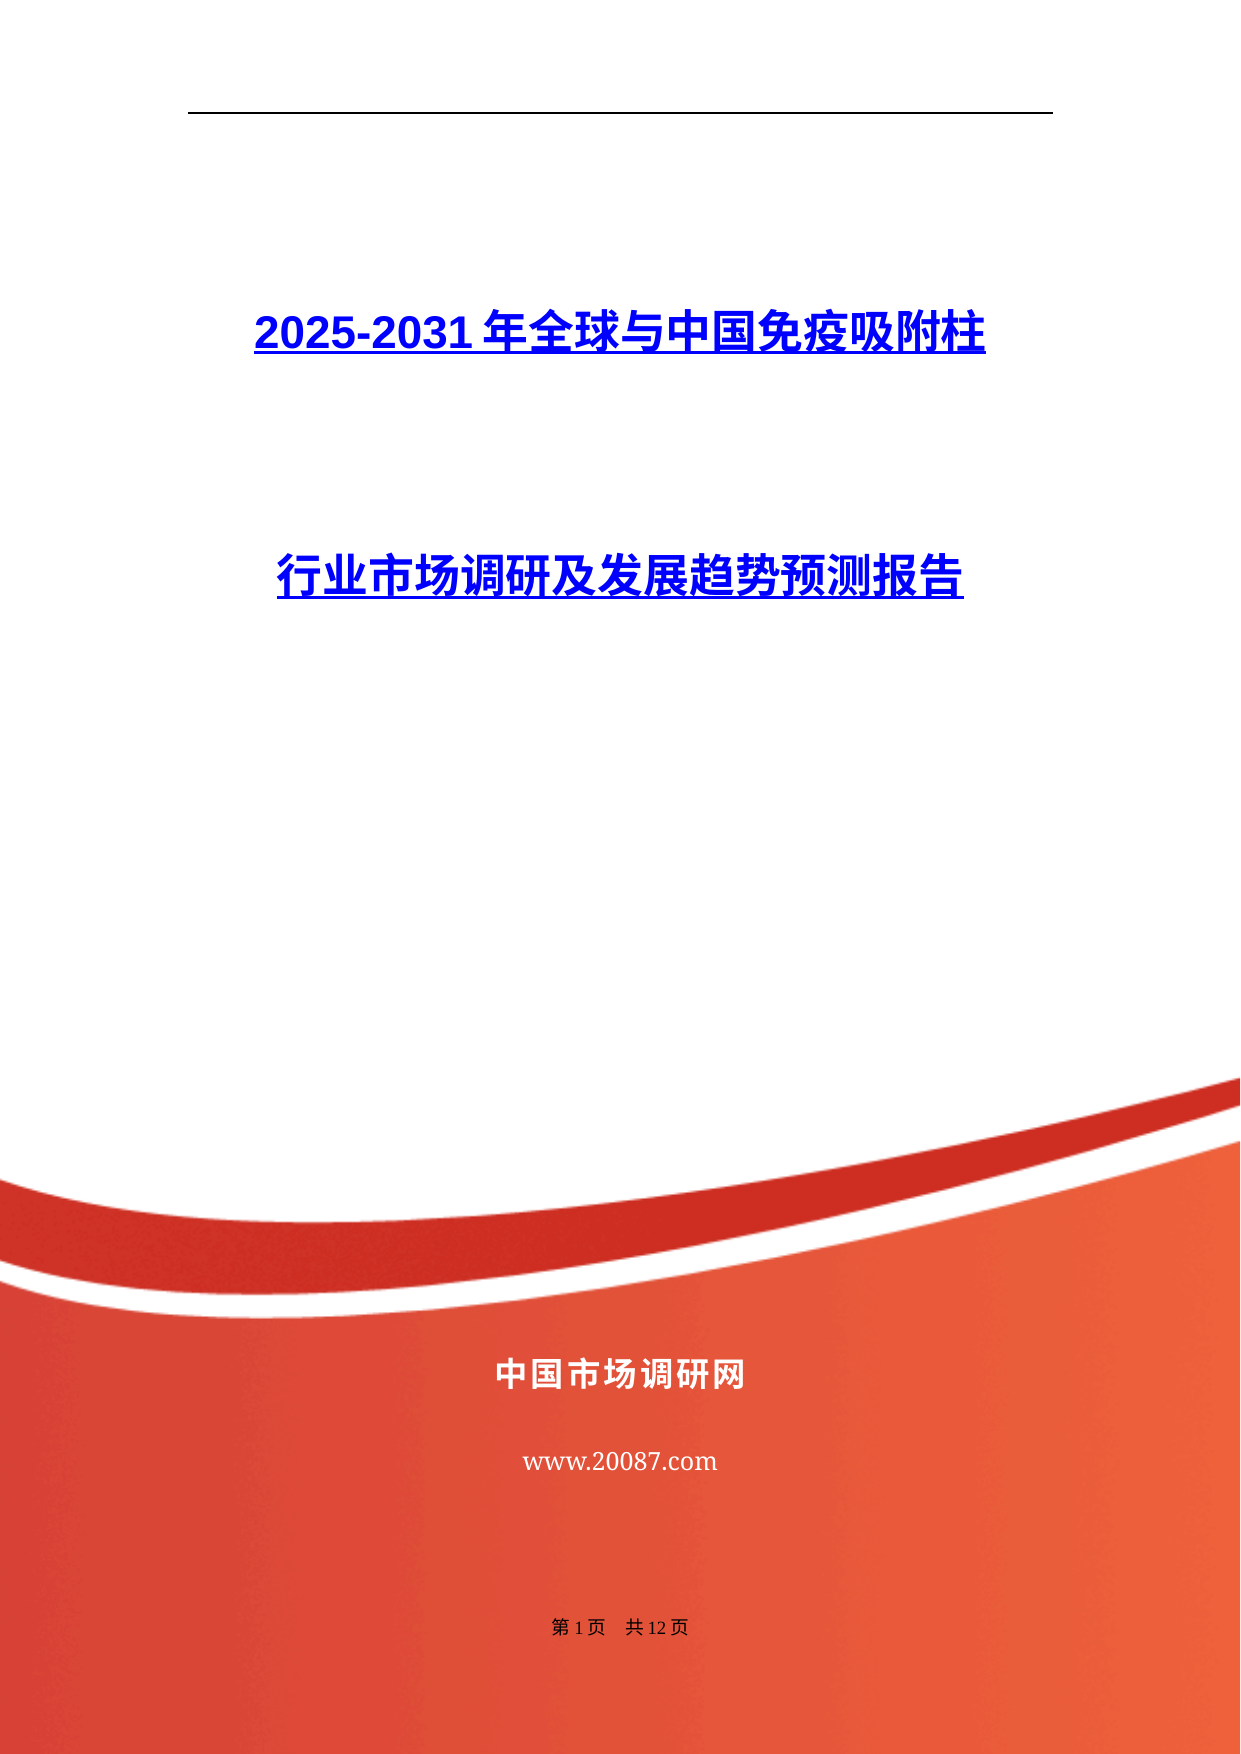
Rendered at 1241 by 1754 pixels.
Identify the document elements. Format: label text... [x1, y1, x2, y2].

text www.20087.com [187, 1428, 1053, 1493]
picture [0, 1006, 1241, 1754]
table_header 2025-2031年全球与中国免疫吸附柱行业市场调研及发展趋势预测报告 [188, 207, 1053, 773]
subtitle 中国市场调研网 [187, 1339, 1053, 1404]
